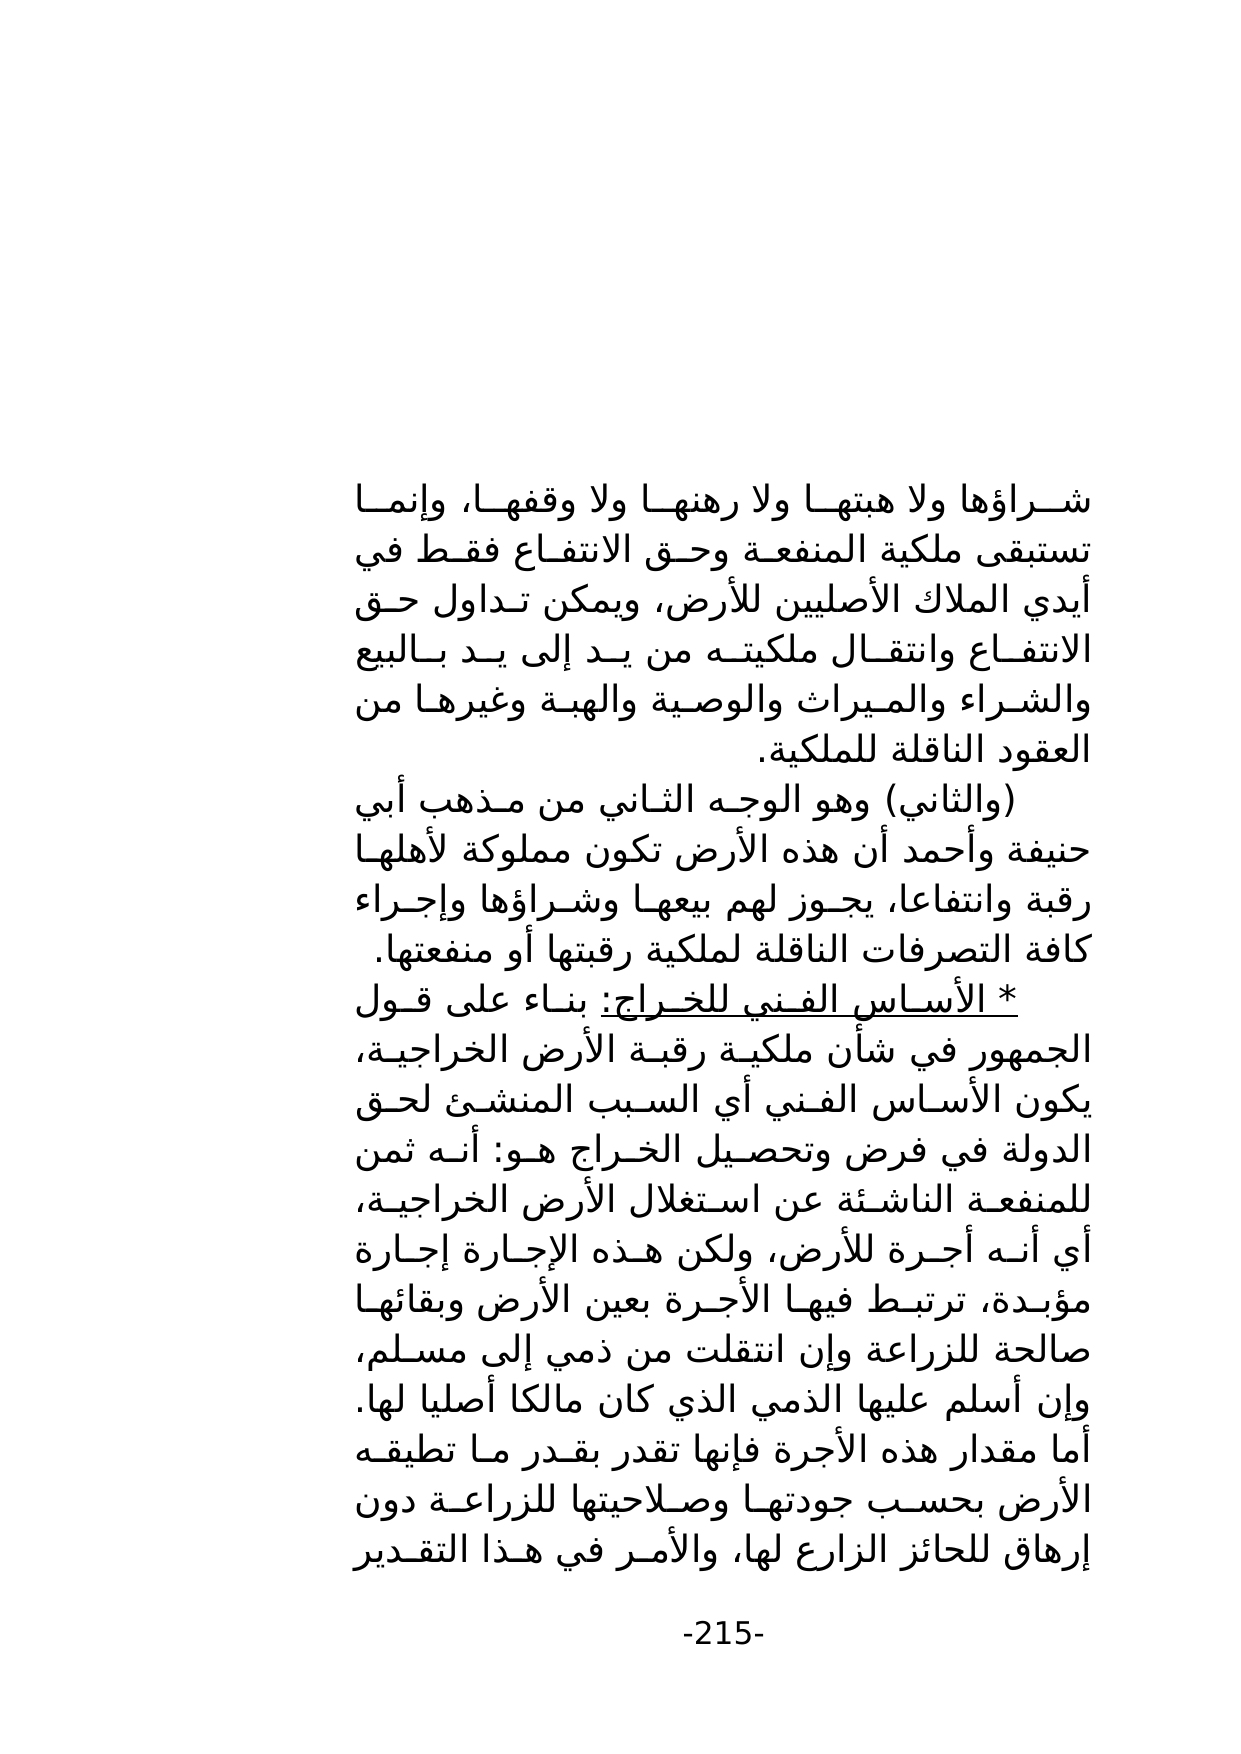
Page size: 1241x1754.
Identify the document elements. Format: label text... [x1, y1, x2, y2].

text (والثاني) وهو الوجه الثاني من مذهب أبي حنيفة وأحمد أن هذه الأرض تكون مملوكة لأهلها رقبة وانتفاعا، يجوز لهم بيعها وشراؤها وإجراء كافة التصرفات الناقلة لملكية رقبتها أو منفعتها. [354, 772, 1092, 972]
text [354, 472, 1092, 772]
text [354, 972, 1092, 1572]
